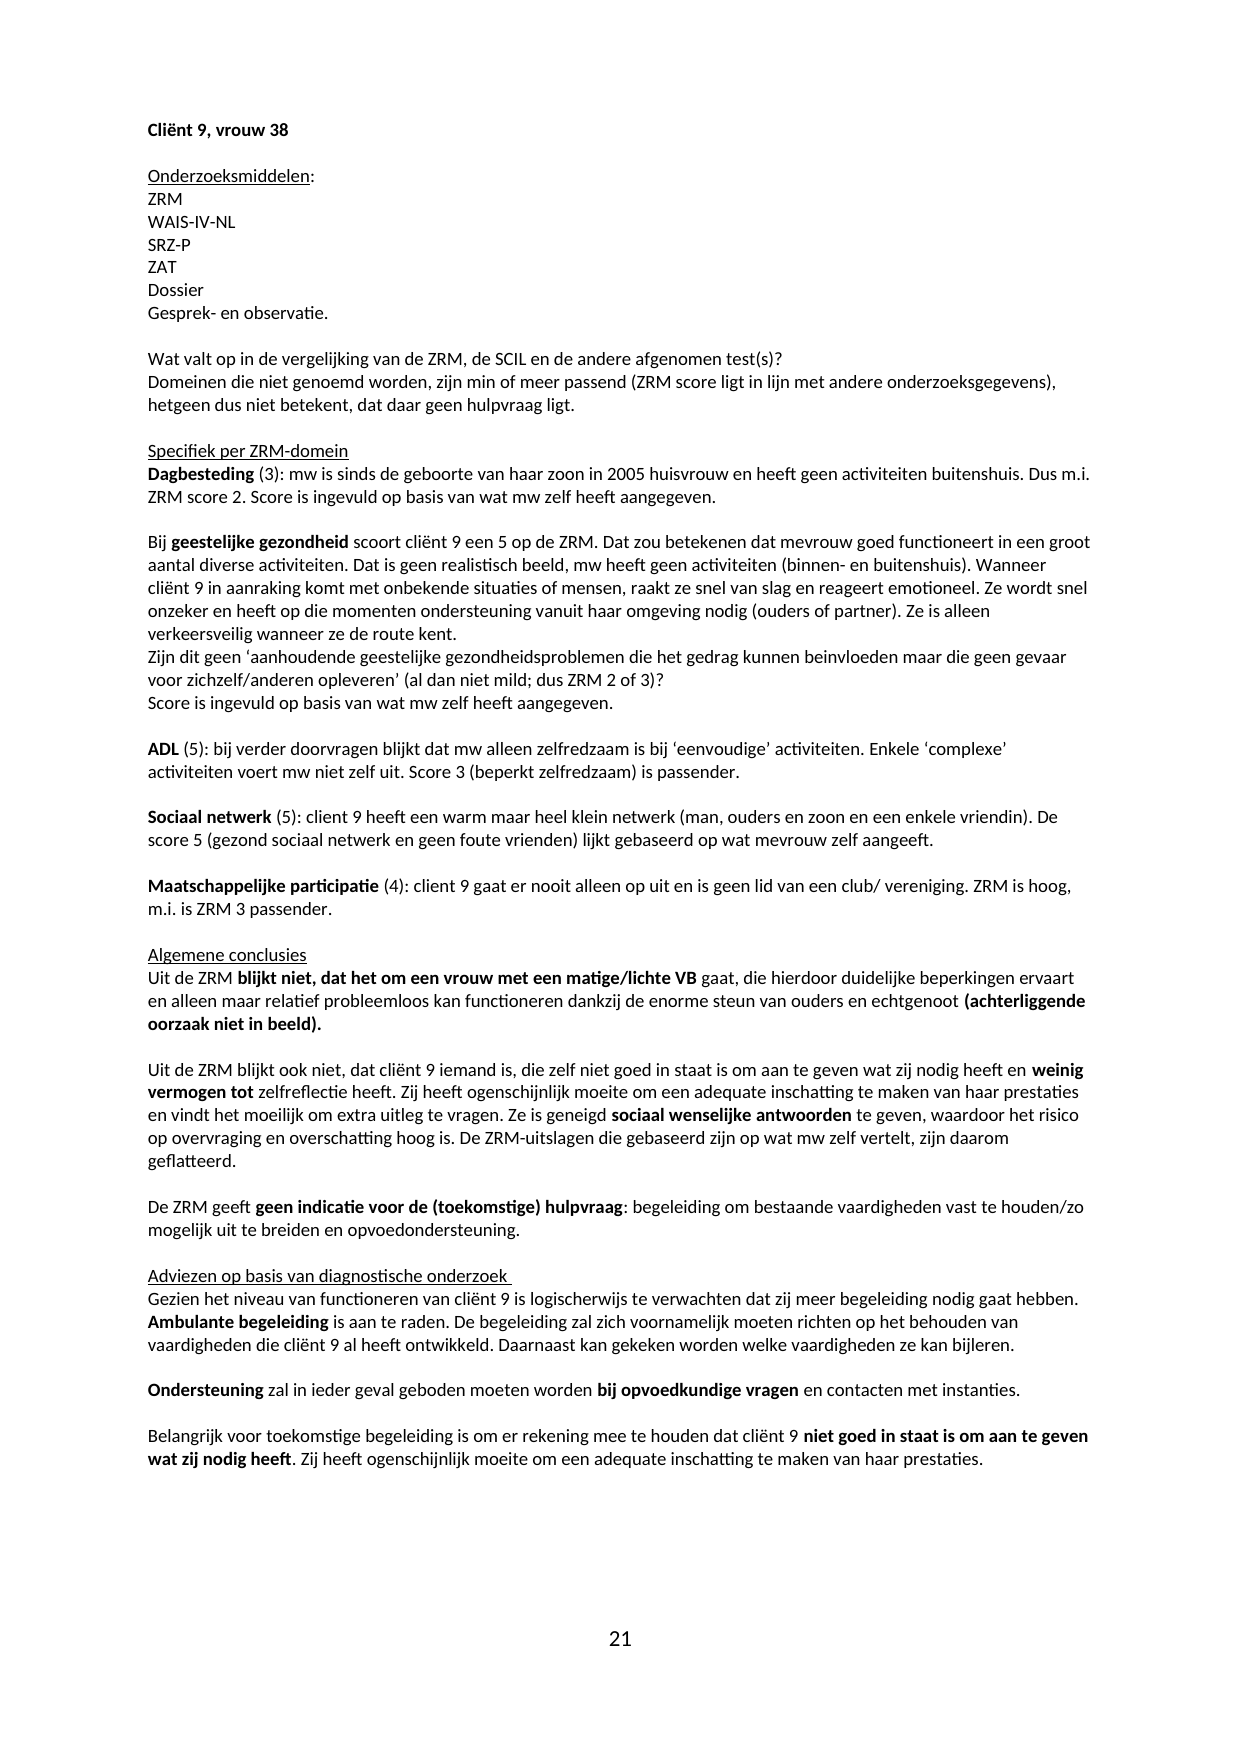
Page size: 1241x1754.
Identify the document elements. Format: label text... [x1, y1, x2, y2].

text Algemene conclusies [148, 943, 1092, 966]
text Adviezen op basis van diagnostische onderzoek [148, 1264, 1092, 1287]
text Domeinen die niet genoemd worden, zijn min of meer passend (ZRM score ligt in lijn met andere onderzoeksgegevens), hetgeen dus niet betekent, dat daar geen hulpvraag ligt. [148, 370, 1092, 416]
text Ondersteuning zal in ieder geval geboden moeten worden bij opvoedkundige vragen en contacten met instanties. [148, 1378, 1092, 1401]
text Belangrijk voor toekomstige begeleiding is om er rekening mee te houden dat cliënt 9 niet goed in staat is om aan te geven wat zij nodig heeft. Zij heeft ogenschijnlijk moeite om een adequate inschatting te maken van haar prestaties. [148, 1424, 1092, 1470]
text ZAT [148, 256, 1092, 278]
text Sociaal netwerk (5): client 9 heeft een warm maar heel klein netwerk (man, ouders en zoon en een enkele vriendin). De score 5 (gezond sociaal netwerk en geen foute vrienden) lijkt gebaseerd op wat mevrouw zelf aangeeft. [148, 806, 1092, 851]
text Wat valt op in de vergelijking van de ZRM, de SCIL en de andere afgenomen test(s)? [148, 347, 1092, 370]
text Maatschappelijke participatie (4): client 9 gaat er nooit alleen op uit en is geen lid van een club/ vereniging. ZRM is hoog, m.i. is ZRM 3 passender. [148, 874, 1092, 920]
text Gesprek- en observatie. [148, 301, 1092, 324]
text Dossier [148, 278, 1092, 301]
text Onderzoeksmiddelen: [148, 164, 1092, 187]
text ZRM [148, 187, 1092, 210]
text SRZ-P [148, 233, 1092, 256]
text Score is ingevuld op basis van wat mw zelf heeft aangegeven. [148, 691, 1092, 714]
text De ZRM geeft geen indicatie voor de (toekomstige) hulpvraag: begeleiding om bestaande vaardigheden vast te houden/zo mogelijk uit te breiden en opvoedondersteuning. [148, 1195, 1092, 1241]
text Dagbesteding (3): mw is sinds de geboorte van haar zoon in 2005 huisvrouw en heeft geen activiteiten buitenshuis. Dus m.i. ZRM score 2. Score is ingevuld op basis van wat mw zelf heeft aangegeven. [148, 462, 1092, 508]
text Uit de ZRM blijkt ook niet, dat cliënt 9 iemand is, die zelf niet goed in staat is om aan te geven wat zij nodig heeft en weinig vermogen tot zelfreflectie heeft. Zij heeft ogenschijnlijk moeite om een adequate inschatting te maken van haar prestaties en vindt het moeilijk om extra uitleg te vragen. Ze is geneigd sociaal wenselijke antwoorden te geven, waardoor het risico op overvraging en overschatting hoog is. De ZRM-uitslagen die gebaseerd zijn op wat mw zelf vertelt, zijn daarom geflatteerd. [148, 1058, 1092, 1172]
text ADL (5): bij verder doorvragen blijkt dat mw alleen zelfredzaam is bij ‘eenvoudige’ activiteiten. Enkele ‘complexe’ activiteiten voert mw niet zelf uit. Score 3 (beperkt zelfredzaam) is passender. [148, 737, 1092, 783]
text Specifiek per ZRM-domein [148, 439, 1092, 462]
text Uit de ZRM blijkt niet, dat het om een vrouw met een matige/lichte VB gaat, die hierdoor duidelijke beperkingen ervaart en alleen maar relatief probleemloos kan functioneren dankzij de enorme steun van ouders en echtgenoot (achterliggende oorzaak niet in beeld). [148, 966, 1092, 1035]
text WAIS-IV-NL [148, 210, 1092, 233]
text Gezien het niveau van functioneren van cliënt 9 is logischerwijs te verwachten dat zij meer begeleiding nodig gaat hebben. Ambulante begeleiding is aan te raden. De begeleiding zal zich voornamelijk moeten richten op het behouden van vaardigheden die cliënt 9 al heeft ontwikkeld. Daarnaast kan gekeken worden welke vaardigheden ze kan bijleren. [148, 1287, 1092, 1356]
text Bij geestelijke gezondheid scoort cliënt 9 een 5 op de ZRM. Dat zou betekenen dat mevrouw goed functioneert in een groot aantal diverse activiteiten. Dat is geen realistisch beeld, mw heeft geen activiteiten (binnen- en buitenshuis). Wanneer cliënt 9 in aanraking komt met onbekende situaties of mensen, raakt ze snel van slag en reageert emotioneel. Ze wordt snel onzeker en heeft op die momenten ondersteuning vanuit haar omgeving nodig (ouders of partner). Ze is alleen verkeersveilig wanneer ze de route kent. [148, 531, 1092, 645]
text Cliënt 9, vrouw 38 [148, 118, 1092, 141]
text Zijn dit geen ‘aanhoudende geestelijke gezondheidsproblemen die het gedrag kunnen beinvloeden maar die geen gevaar voor zichzelf/anderen opleveren’ (al dan niet mild; dus ZRM 2 of 3)? [148, 645, 1092, 691]
